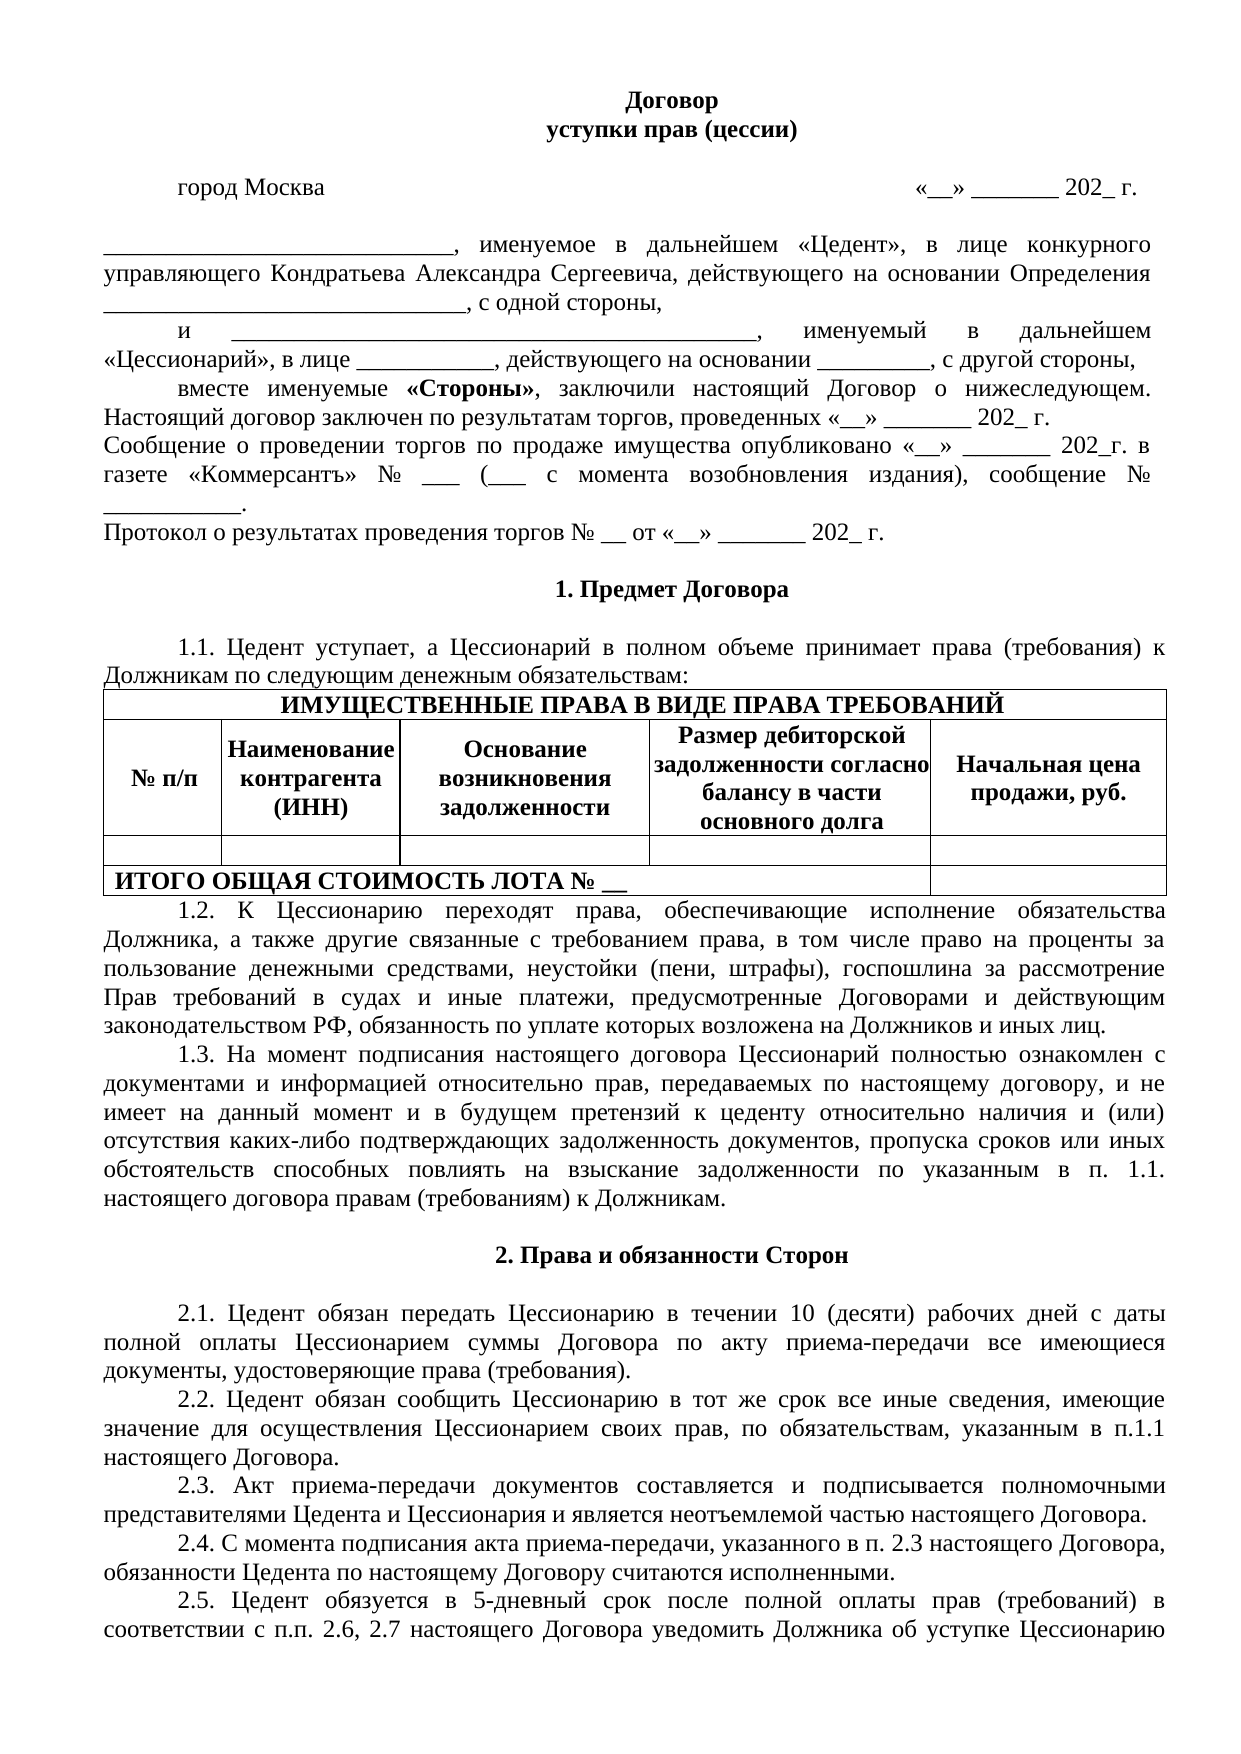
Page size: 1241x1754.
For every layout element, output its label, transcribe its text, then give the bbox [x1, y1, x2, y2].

text 1. Предмет Договора [103, 574, 1166, 603]
table_header ИМУЩЕСТВЕННЫЕ ПРАВА В ВИДЕ ПРАВА ТРЕБОВАНИЙ [104, 690, 1166, 719]
text 1.3. На момент подписания настоящего договора Цессионарий полностью ознакомлен с документами и информацией относительно прав, передаваемых по настоящему договору, и не имеет на данный момент и в будущем претензий к цеденту относительно наличия и (или) отсутствия каких-либо подтверждающих задолженность документов, пропуска сроков или иных обстоятельств способных повлиять на взыскание задолженности по указанным в п. 1.1. настоящего договора правам (требованиям) к Должникам. [103, 1039, 1166, 1212]
text уступки прав (цессии) [103, 114, 1166, 143]
table_cell [931, 866, 1166, 894]
text 1.1. Цедент уступает, а Цессионарий в полном объеме принимает права (требования) к Должникам по следующим денежным обязательствам: [103, 632, 1166, 689]
text Сообщение о проведении торгов по продаже имущества опубликовано «__» _______ 202_г. в газете «Коммерсантъ» № ___ (___ с момента возобновления издания), сообщение № ___________. [103, 430, 1152, 517]
text Протокол о результатах проведения торгов № __ от «__» _______ 202_ г. [103, 517, 1152, 545]
table_cell Наименование контрагента (ИНН) [222, 720, 399, 835]
text и __________________________________________, именуемый в дальнейшем «Цессионарий», в лице ___________, действующего на основании _________, с другой стороны, [103, 315, 1152, 373]
table_cell [650, 836, 930, 865]
text ____________________________, именуемое в дальнейшем «Цедент», в лице конкурного управляющего Кондратьева Александра Сергеевича, действующего на основании Определения _____________________________, с одной стороны, [103, 229, 1152, 315]
table_cell Размер дебиторской задолженности согласно балансу в части основного долга [650, 720, 930, 835]
table_cell [931, 836, 1166, 865]
text 2.4. С момента подписания акта приема-передачи, указанного в п. 2.3 настоящего Договора, обязанности Цедента по настоящему Договору считаются исполненными. [103, 1528, 1166, 1586]
text 2. Права и обязанности Сторон [103, 1241, 1166, 1269]
table_cell [222, 836, 399, 865]
text город Москва «__» _______ 202_ г. [103, 172, 1166, 200]
text 2.3. Акт приема-передачи документов составляется и подписывается полномочными представителями Цедента и Цессионария и является неотъемлемой частью настоящего Договора. [103, 1471, 1166, 1528]
text Договор [103, 85, 1166, 114]
text вместе именуемые «Стороны», заключили настоящий Договор о нижеследующем. Настоящий договор заключен по результатам торгов, проведенных «__» _______ 202_ г. [103, 373, 1152, 430]
text 2.1. Цедент обязан передать Цессионарию в течении 10 (десяти) рабочих дней с даты полной оплаты Цессионарием суммы Договора по акту приема-передачи все имеющиеся документы, удостоверяющие права (требования). [103, 1298, 1166, 1384]
table_cell № п/п [104, 720, 221, 835]
text 1.2. К Цессионарию переходят права, обеспечивающие исполнение обязательства Должника, а также другие связанные с требованием права, в том числе право на проценты за пользование денежными средствами, неустойки (пени, штрафы), госпошлина за рассмотрение Прав требований в судах и иные платежи, предусмотренные Договорами и действующим законодательством РФ, обязанность по уплате которых возложена на Должников и иных лиц. [103, 896, 1166, 1039]
table_cell ИТОГО ОБЩАЯ СТОИМОСТЬ ЛОТА № __ [104, 866, 930, 894]
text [103, 1586, 1166, 1643]
table_cell [401, 836, 649, 865]
table_cell [104, 836, 221, 865]
table_cell Начальная цена продажи, руб. [931, 720, 1166, 835]
text 2.2. Цедент обязан сообщить Цессионарию в тот же срок все иные сведения, имеющие значение для осуществления Цессионарием своих прав, по обязательствам, указанным в п.1.1 настоящего Договора. [103, 1384, 1166, 1471]
table_cell Основание возникновения задолженности [401, 720, 649, 835]
